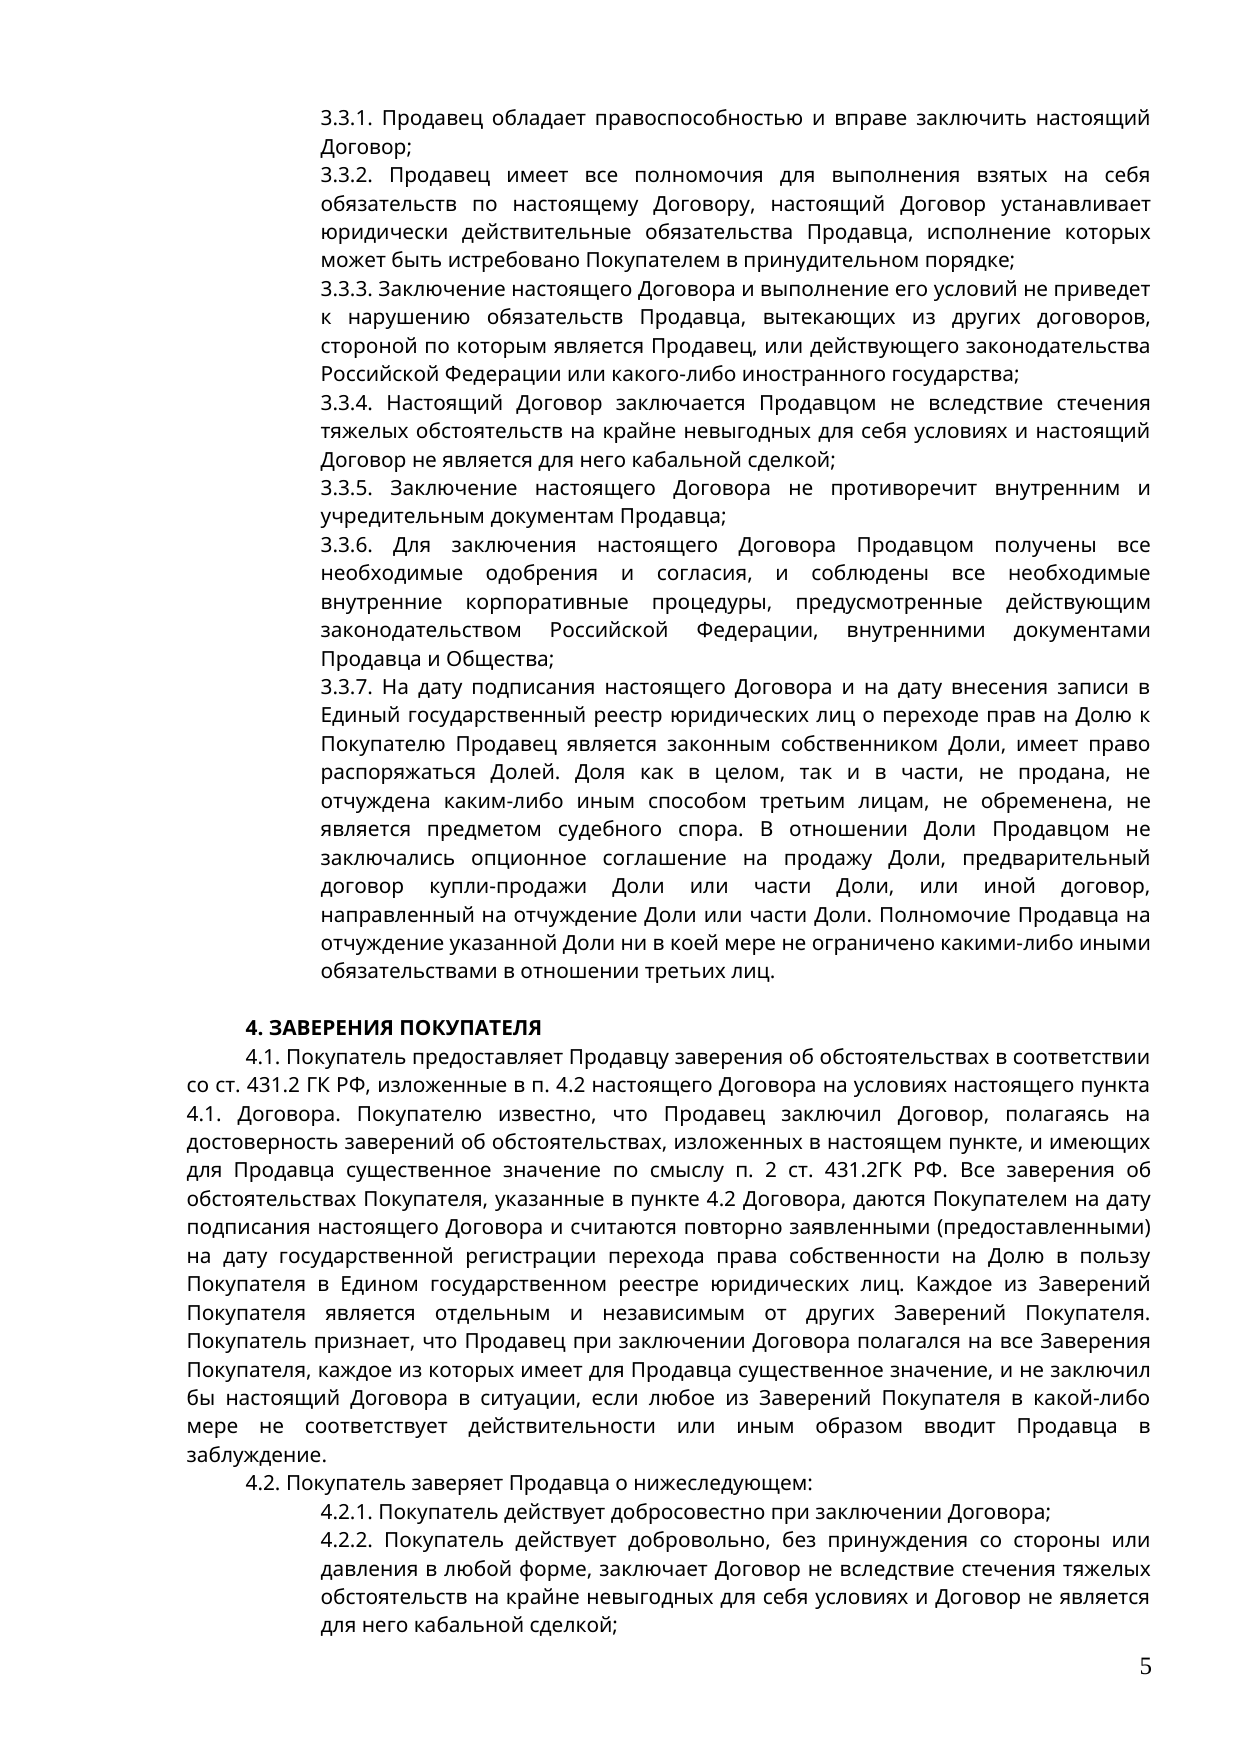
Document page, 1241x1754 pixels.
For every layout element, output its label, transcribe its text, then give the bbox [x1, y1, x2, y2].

text 3.3.2. Продавец имеет все полномочия для выполнения взятых на себя обязательств по настоящему Договору, настоящий Договор устанавливает юридически действительные обязательства Продавца, исполнение которых может быть истребовано Покупателем в принудительном порядке; [320, 160, 1152, 274]
text 4.1. Покупатель предоставляет Продавцу заверения об обстоятельствах в соответствии со ст. 431.2 ГК РФ, изложенные в п. 4.2 настоящего Договора на условиях настоящего пункта 4.1. Договора. Покупателю известно, что Продавец заключил Договор, полагаясь на достоверность заверений об обстоятельствах, изложенных в настоящем пункте, и имеющих для Продавца существенное значение по смыслу п. 2 ст. 431.2ГК РФ. Все заверения об обстоятельствах Покупателя, указанные в пункте 4.2 Договора, даются Покупателем на дату подписания настоящего Договора и считаются повторно заявленными (предоставленными) на дату государственной регистрации перехода права собственности на Долю в пользу Покупателя в Едином государственном реестре юридических лиц. Каждое из Заверений Покупателя является отдельным и независимым от других Заверений Покупателя. Покупатель признает, что Продавец при заключении Договора полагался на все Заверения Покупателя, каждое из которых имеет для Продавца существенное значение, и не заключил бы настоящий Договора в ситуации, если любое из Заверений Покупателя в какой-либо мере не соответствует действительности или иным образом вводит Продавца в заблуждение. [186, 1042, 1152, 1468]
text 3.3.5. Заключение настоящего Договора не противоречит внутренним и учредительным документам Продавца; [320, 473, 1152, 530]
text 3.3.3. Заключение настоящего Договора и выполнение его условий не приведет к нарушению обязательств Продавца, вытекающих из других договоров, стороной по которым является Продавец, или действующего законодательства Российской Федерации или какого-либо иностранного государства; [320, 274, 1152, 388]
text 3.3.6. Для заключения настоящего Договора Продавцом получены все необходимые одобрения и согласия, и соблюдены все необходимые внутренние корпоративные процедуры, предусмотренные действующим законодательством Российской Федерации, внутренними документами Продавца и Общества; [320, 530, 1152, 672]
text 4.2.2. Покупатель действует добровольно, без принуждения со стороны или давления в любой форме, заключает Договор не вследствие стечения тяжелых обстоятельств на крайне невыгодных для себя условиях и Договор не является для него кабальной сделкой; [320, 1525, 1152, 1639]
text 3.3.1. Продавец обладает правоспособностью и вправе заключить настоящий Договор; [320, 103, 1152, 160]
text 4.2.1. Покупатель действует добросовестно при заключении Договора; [247, 1497, 1152, 1525]
text 3.3.7. На дату подписания настоящего Договора и на дату внесения записи в Единый государственный реестр юридических лиц о переходе прав на Долю к Покупателю Продавец является законным собственником Доли, имеет право распоряжаться Долей. Доля как в целом, так и в части, не продана, не отчуждена каким-либо иным способом третьим лицам, не обременена, не является предметом судебного спора. В отношении Доли Продавцом не заключались опционное соглашение на продажу Доли, предварительный договор купли-продажи Доли или части Доли, или иной договор, направленный на отчуждение Доли или части Доли. Полномочие Продавца на отчуждение указанной Доли ни в коей мере не ограничено какими-либо иными обязательствами в отношении третьих лиц. [320, 672, 1152, 985]
text 4. ЗАВЕРЕНИЯ ПОКУПАТЕЛЯ [186, 1013, 1152, 1042]
text 3.3.4. Настоящий Договор заключается Продавцом не вследствие стечения тяжелых обстоятельств на крайне невыгодных для себя условиях и настоящий Договор не является для него кабальной сделкой; [320, 388, 1152, 473]
text 4.2. Покупатель заверяет Продавца о нижеследующем: [186, 1468, 1152, 1497]
